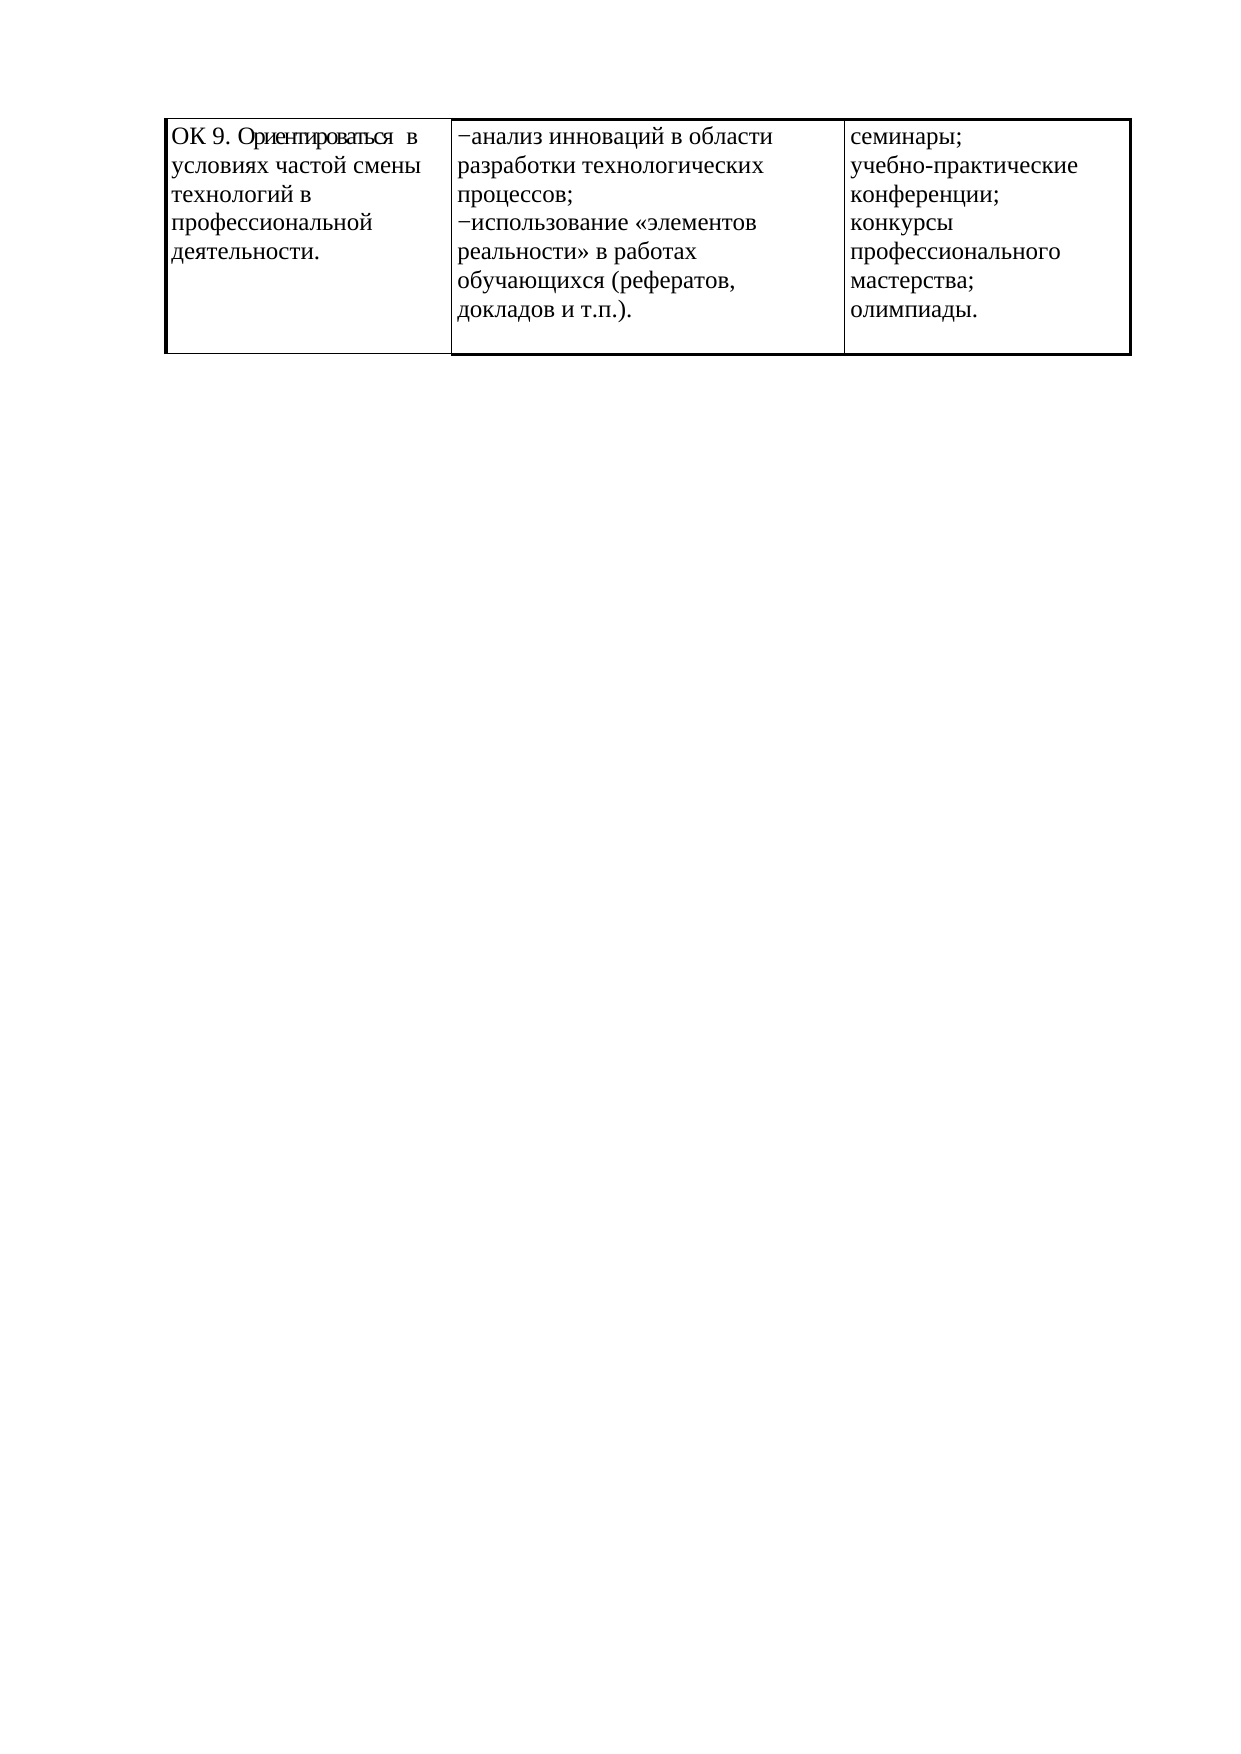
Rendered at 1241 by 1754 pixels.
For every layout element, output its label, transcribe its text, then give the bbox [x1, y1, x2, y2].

table_cell −анализ инноваций в области разработки технологических процессов; −использование «элементов реальности» в работах обучающихся (рефератов, докладов и т.п.). [452, 121, 844, 352]
table_cell ОК 9. Ориентироваться в условиях частой смены технологий в профессиональной деятельности. [168, 119, 451, 352]
table_cell семинары; учебно-практические конференции; конкурсы профессионального мастерства; олимпиады. [845, 121, 1129, 352]
